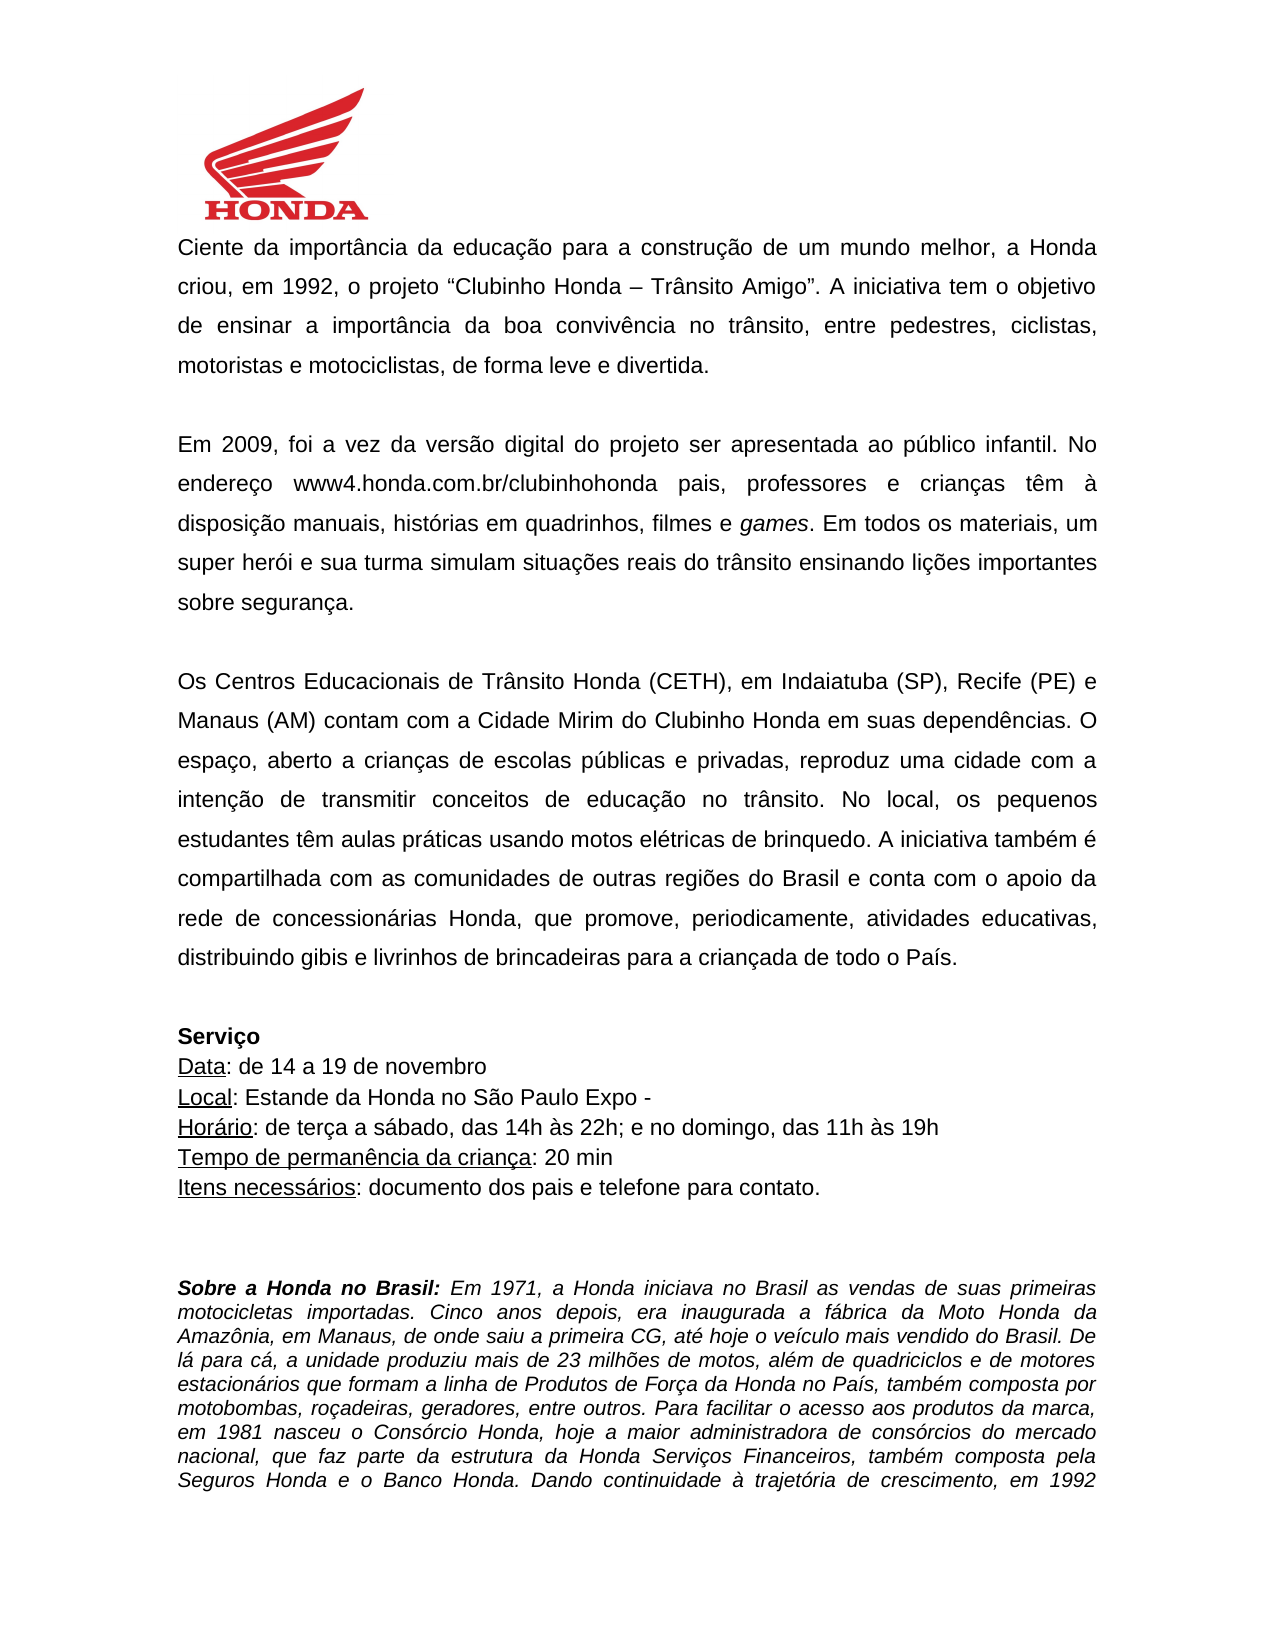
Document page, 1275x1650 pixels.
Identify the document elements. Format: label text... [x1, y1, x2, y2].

text Ciente da importância da educação para a construção de um mundo melhor, a Honda criou, em 1992, o projeto “Clubinho Honda – Trânsito Amigo”. A iniciativa tem o objetivo de ensinar a importância da boa convivência no trânsito, entre pedestres, ciclistas, motoristas e motociclistas, de forma leve e divertida. [177, 233, 1098, 378]
text Os Centros Educacionais de Trânsito Honda (CETH), em Indaiatuba (SP), Recife (PE) e Manaus (AM) contam com a Cidade Mirim do Clubinho Honda em suas dependências. O espaço, aberto a crianças de escolas públicas e privadas, reproduz uma cidade com a intenção de transmitir conceitos de educação no trânsito. No local, os pequenos estudantes têm aulas práticas usando motos elétricas de brinquedo. A iniciativa também é compartilhada com as comunidades de outras regiões do Brasil e conta com o apoio da rede de concessionárias Honda, que promove, periodicamente, atividades educativas, distribuindo gibis e livrinhos de brincadeiras para a criançada de todo o País. [177, 668, 1098, 971]
text Serviço Data: de 14 a 19 de novembro Local: Estande da Honda no São Paulo Expo - Horário: de terça a sábado, das 14h às 22h; e no domingo, das 11h às 19h Tempo de permanência da criança: 20 min Itens necessários: documento dos pais e telefone para contato. [177, 1023, 1098, 1201]
text Em 2009, foi a vez da versão digital do projeto ser apresentada ao público infantil. No endereço www4.honda.com.br/clubinhohonda pais, professores e crianças têm à disposição manuais, histórias em quadrinhos, filmes e games. Em todos os materiais, um super herói e sua turma simulam situações reais do trânsito ensinando lições importantes sobre segurança. [177, 431, 1098, 615]
picture [177, 75, 395, 234]
